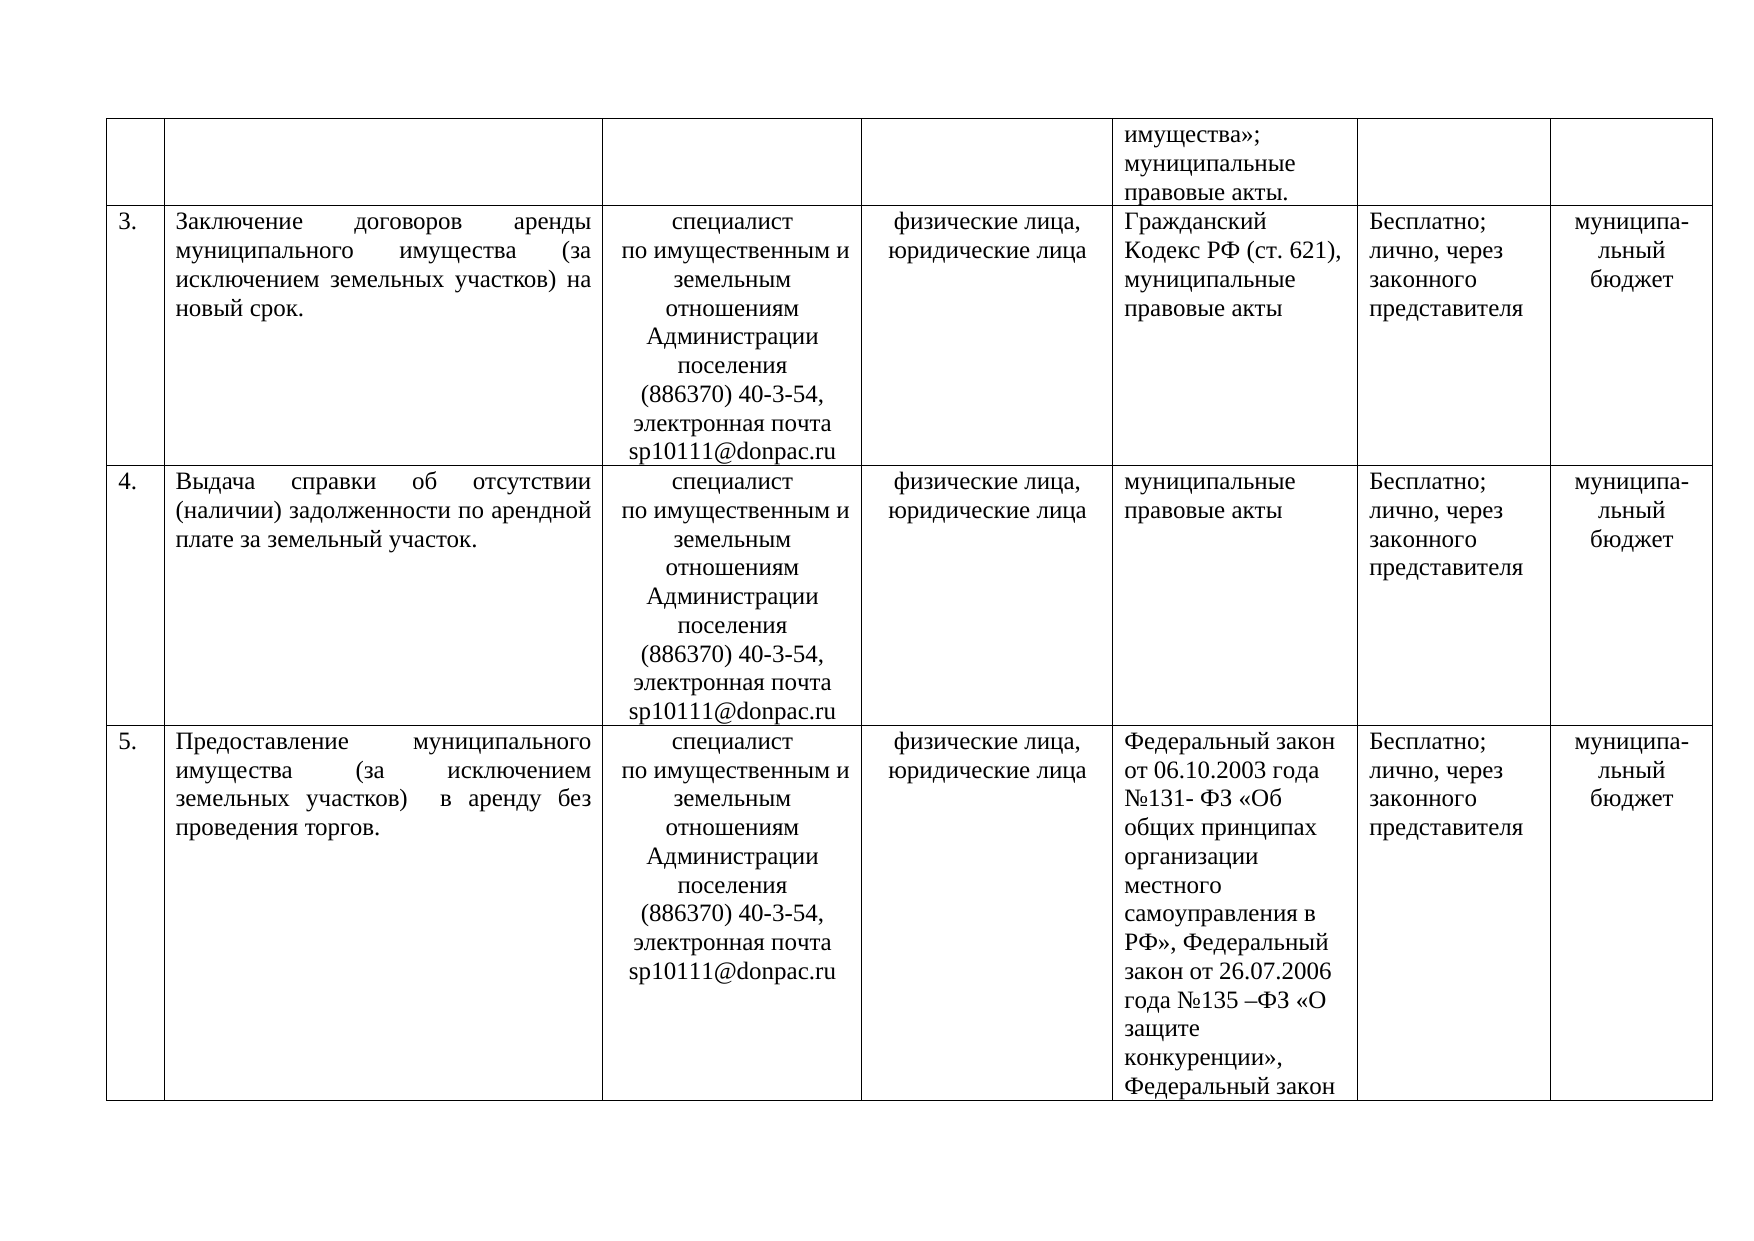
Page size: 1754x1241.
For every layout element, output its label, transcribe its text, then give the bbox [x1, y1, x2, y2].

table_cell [165, 726, 602, 1100]
table_cell Гражданский Кодекс РФ (ст. 621), муниципальные правовые акты [1113, 206, 1357, 465]
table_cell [1358, 726, 1550, 1100]
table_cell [1113, 119, 1357, 205]
table_cell муниципа- льный бюджет [1551, 206, 1712, 465]
table_cell специалист по имущественным и земельным отношениям Администрации поселения (886370) 40-3-54, электронная почта sp10111@donpac.ru [603, 206, 861, 465]
table_cell 3. [107, 206, 164, 465]
table_cell физические лица, юридические лица [862, 206, 1112, 465]
table_cell Бесплатно; лично, через законного представителя [1358, 206, 1550, 465]
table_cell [1113, 726, 1357, 1100]
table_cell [603, 726, 861, 1100]
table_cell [862, 726, 1112, 1100]
table_cell муниципальные правовые акты [1113, 466, 1357, 725]
table_cell 5. [107, 726, 164, 1100]
table_cell Выдача справки об отсутствии (наличии) задолженности по арендной плате за земельный участок. [165, 466, 602, 725]
table_cell 4. [107, 466, 164, 725]
table_cell специалист по имущественным и земельным отношениям Администрации поселения (886370) 40-3-54, электронная почта sp10111@donpac.ru [603, 466, 861, 725]
table_cell Бесплатно; лично, через законного представителя [1358, 466, 1550, 725]
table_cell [165, 119, 602, 205]
table_cell физические лица, юридические лица [862, 466, 1112, 725]
table_cell муниципа- льный бюджет [1551, 466, 1712, 725]
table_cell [1358, 119, 1550, 205]
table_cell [603, 119, 861, 205]
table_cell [1551, 726, 1712, 1100]
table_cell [1551, 119, 1712, 205]
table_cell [862, 119, 1112, 205]
table_cell Заключение договоров аренды муниципального имущества (за исключением земельных участков) на новый срок. [165, 206, 602, 465]
table_cell 2. [107, 119, 164, 205]
